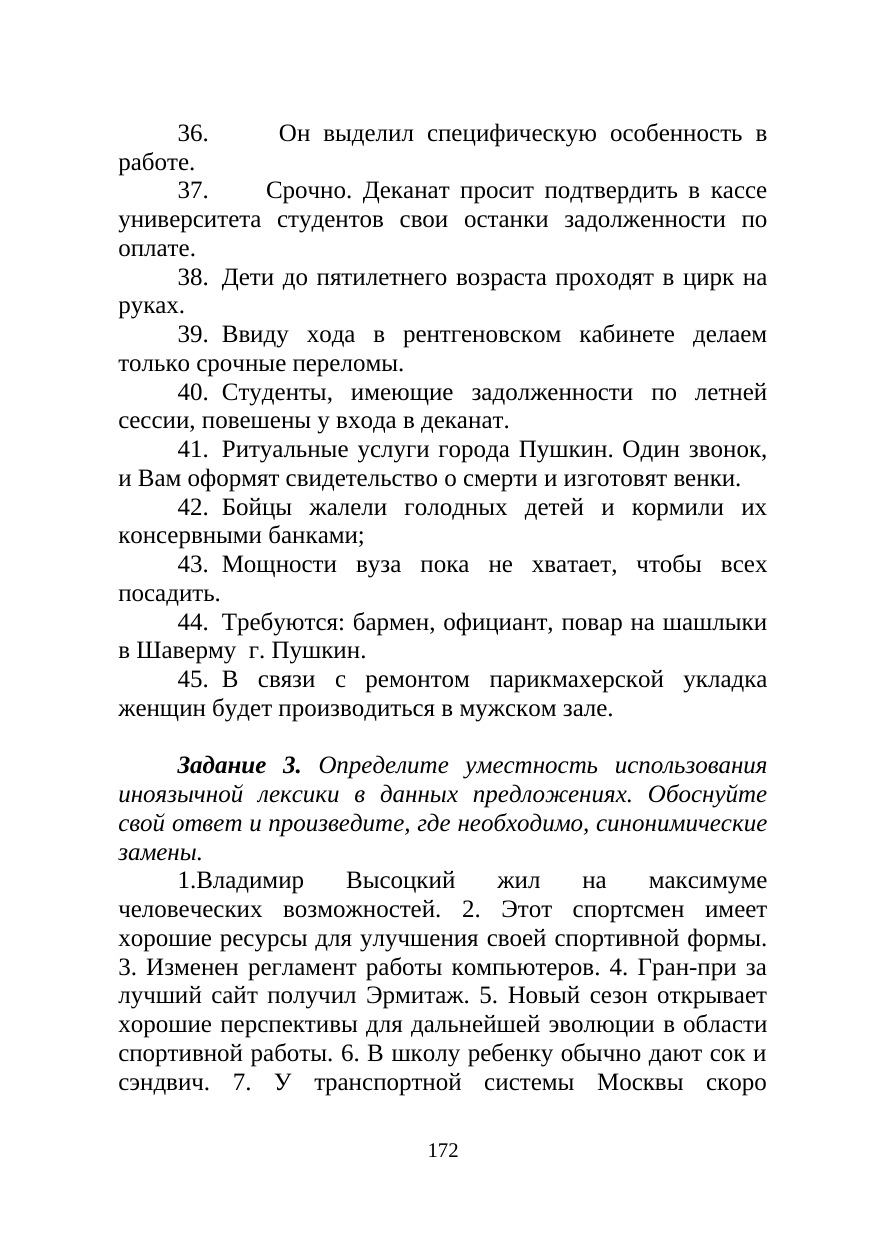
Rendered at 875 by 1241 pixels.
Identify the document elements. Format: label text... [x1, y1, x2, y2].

list Ввиду хода в рентгеновском кабинете делаем только срочные переломы. [118, 319, 768, 377]
text Задание 3. Определите уместность использования иноязычной лексики в данных предложениях. Обоснуйте свой ответ и произведите, где необходимо, синонимические замены. [118, 751, 768, 866]
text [118, 866, 768, 1096]
list Срочно. Деканат просит подтвердить в кассе университета студентов свои останки задолженности по оплате. [118, 176, 768, 262]
list В связи с ремонтом парикмахерской укладка женщин будет производиться в мужском зале. [118, 664, 768, 722]
list Студенты, имеющие задолженности по летней сессии, повешены у входа в деканат. [118, 377, 768, 434]
list Он выделил специфическую особенность в работе. [118, 118, 768, 176]
list Ритуальные услуги города Пушкин. Один звонок, и Вам оформят свидетельство о смерти и изготовят венки. [118, 434, 768, 492]
list Бойцы жалели голодных детей и кормили их консервными банками; [118, 492, 768, 549]
list Требуются: бармен, официант, повар на шашлыки в Шаверму г. Пушкин. [118, 607, 768, 664]
list Дети до пятилетнего возраста проходят в цирк на руках. [118, 262, 768, 319]
list Мощности вуза пока не хватает, чтобы всех посадить. [118, 549, 768, 607]
